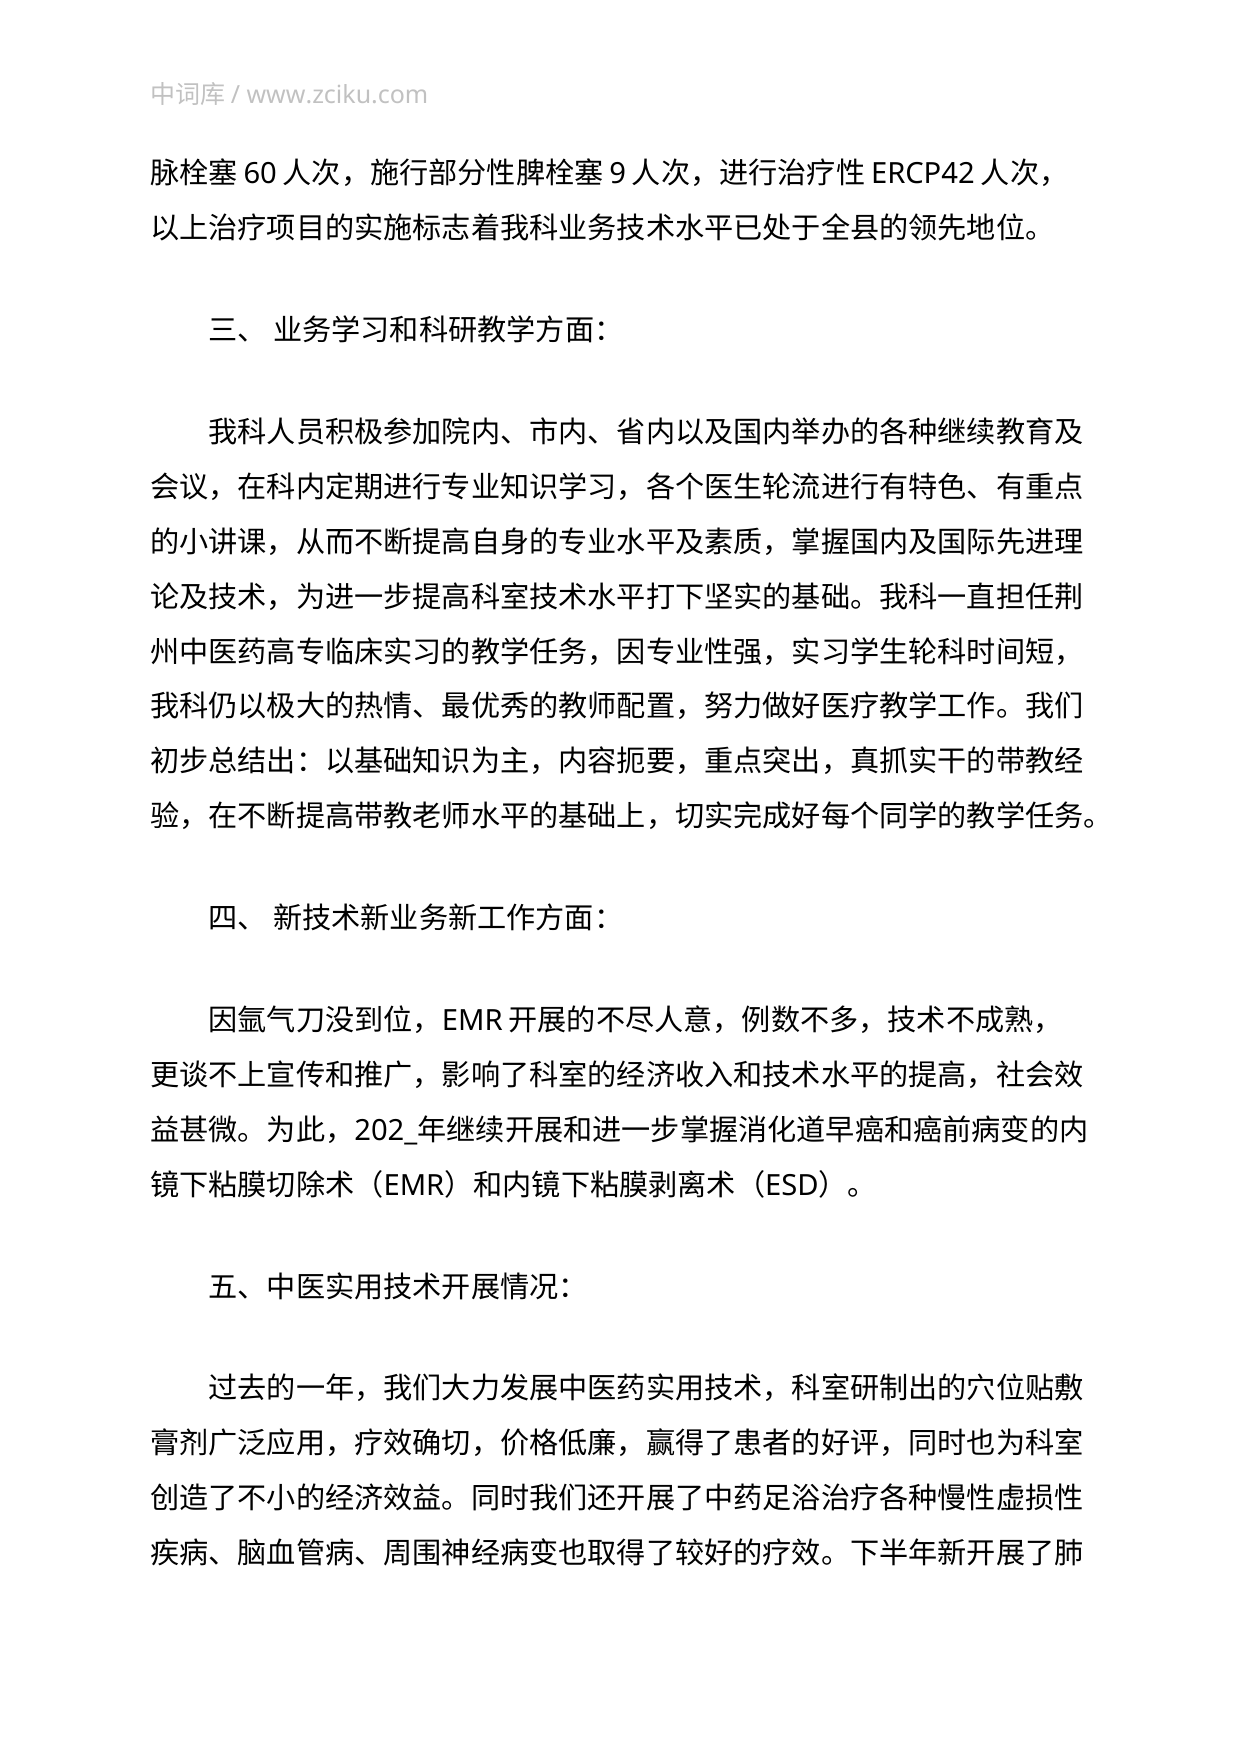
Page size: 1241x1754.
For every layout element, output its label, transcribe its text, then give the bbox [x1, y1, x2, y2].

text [150, 150, 1090, 247]
text 我科人员积极参加院内、市内、省内以及国内举办的各种继续教育及会议，在科内定期进行专业知识学习，各个医生轮流进行有特色、有重点的小讲课，从而不断提高自身的专业水平及素质，掌握国内及国际先进理论及技术，为进一步提高科室技术水平打下坚实的基础。我科一直担任荆州中医药高专临床实习的教学任务，因专业性强，实习学生轮科时间短，我科仍以极大的热情、最优秀的教师配置，努力做好医疗教学工作。我们初步总结出：以基础知识为主，内容扼要，重点突出，真抓实干的带教经验，在不断提高带教老师水平的基础上，切实完成好每个同学的教学任务。 [150, 408, 1090, 835]
text 三、 业务学习和科研教学方面： [150, 307, 1090, 349]
text 五、中医实用技术开展情况： [150, 1263, 1090, 1306]
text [150, 1365, 1090, 1572]
text 因氩气刀没到位，EMR开展的不尽人意，例数不多，技术不成熟，更谈不上宣传和推广，影响了科室的经济收入和技术水平的提高，社会效益甚微。为此，202_年继续开展和进一步掌握消化道早癌和癌前病变的内镜下粘膜切除术（EMR）和内镜下粘膜剥离术（ESD）。 [150, 996, 1090, 1204]
text 四、 新技术新业务新工作方面： [150, 894, 1090, 937]
